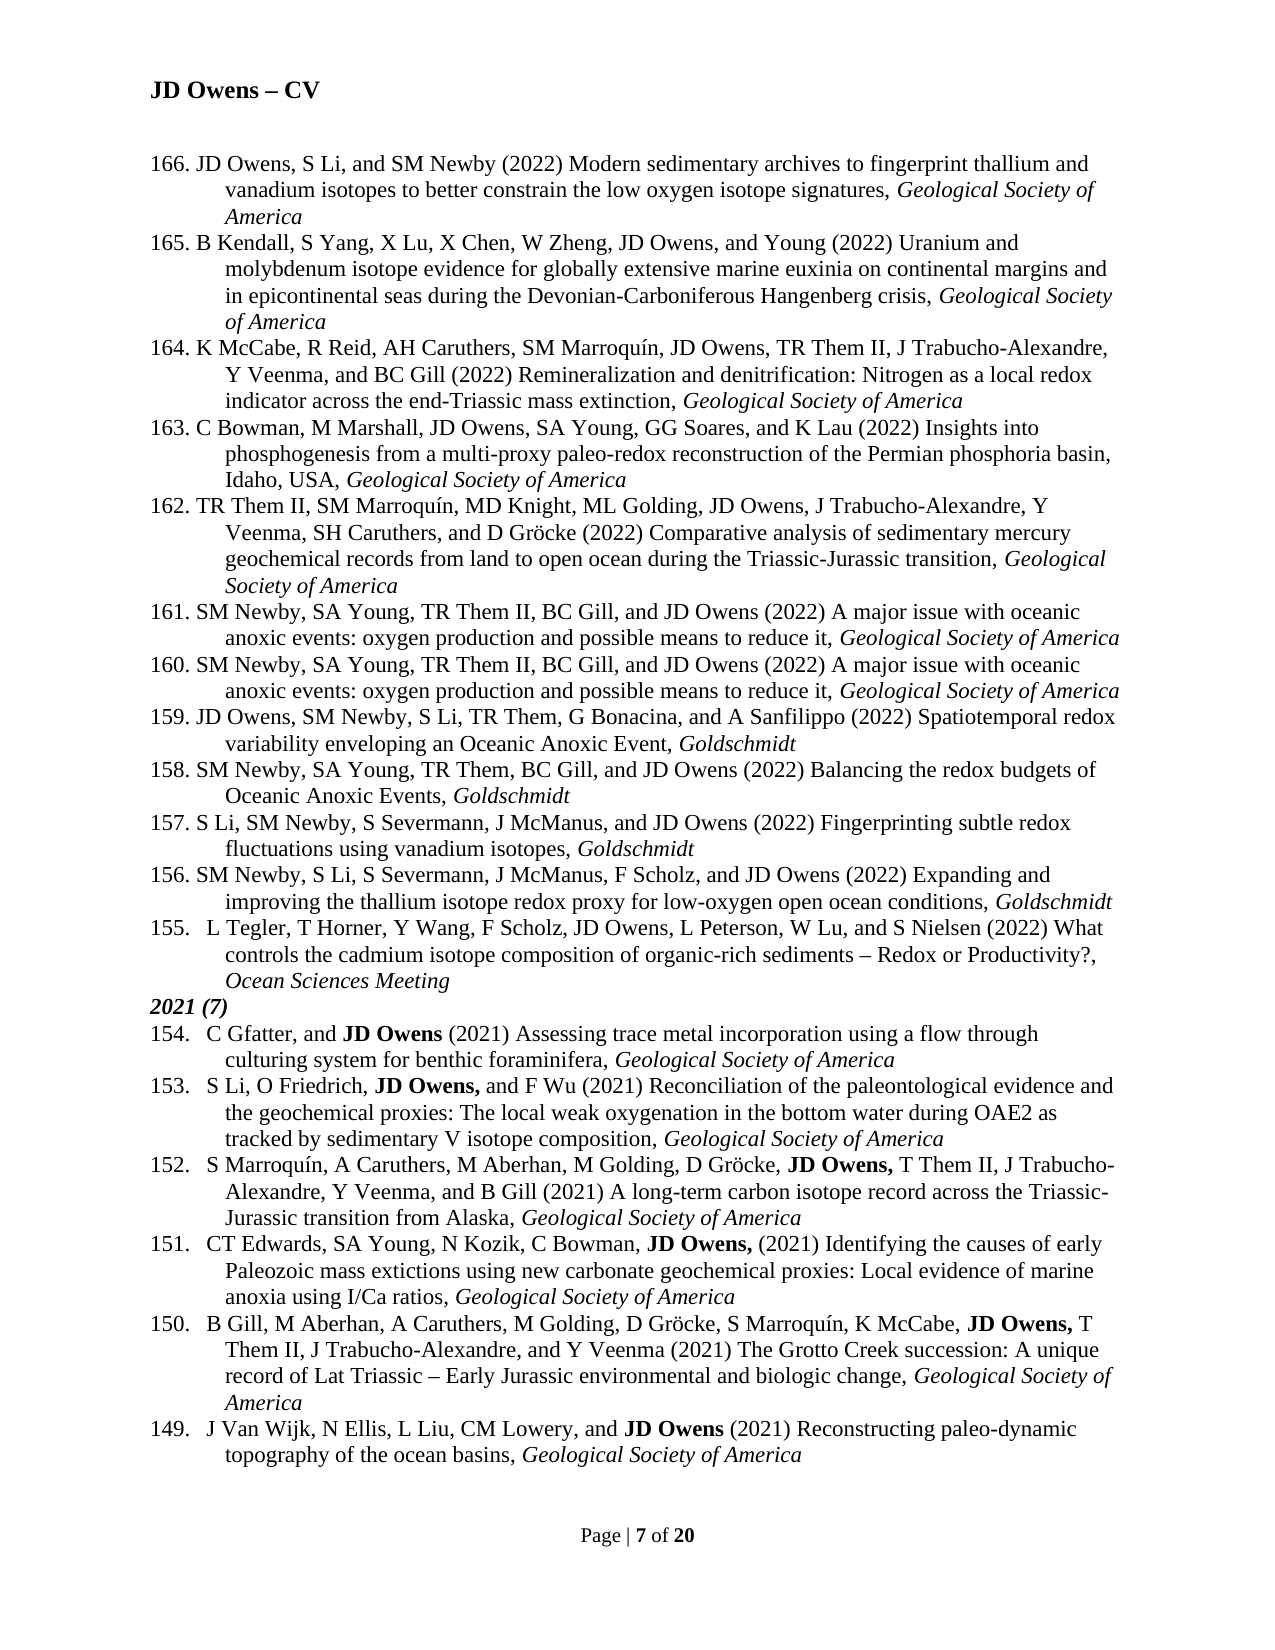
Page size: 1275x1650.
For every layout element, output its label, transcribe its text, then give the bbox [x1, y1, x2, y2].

text 164. K McCabe, R Reid, AH Caruthers, SM Marroquín, JD Owens, TR Them II, J Trabucho-Alexandre, Y Veenma, and BC Gill (2022) Remineralization and denitrification: Nitrogen as a local redox indicator across the end-Triassic mass extinction, Geological Society of America [150, 334, 1125, 413]
text 156. SM Newby, S Li, S Severmann, J McManus, F Scholz, and JD Owens (2022) Expanding and improving the thallium isotope redox proxy for low-oxygen open ocean conditions, Goldschmidt [150, 862, 1125, 914]
text 152. S Marroquín, A Caruthers, M Aberhan, M Golding, D Gröcke, JD Owens, T Them II, J Trabucho-Alexandre, Y Veenma, and B Gill (2021) A long-term carbon isotope record across the Triassic-Jurassic transition from Alaska, Geological Society of America [150, 1151, 1125, 1231]
text 150. B Gill, M Aberhan, A Caruthers, M Golding, D Gröcke, S Marroquín, K McCabe, JD Owens, T Them II, J Trabucho-Alexandre, and Y Veenma (2021) The Grotto Creek succession: A unique record of Lat Triassic – Early Jurassic environmental and biologic change, Geological Society of America [150, 1309, 1125, 1415]
text 153. S Li, O Friedrich, JD Owens, and F Wu (2021) Reconciliation of the paleontological evidence and the geochemical proxies: The local weak oxygenation in the bottom water during OAE2 as tracked by sedimentary V isotope composition, Geological Society of America [150, 1072, 1125, 1151]
text 149. J Van Wijk, N Ellis, L Liu, CM Lowery, and JD Owens (2021) Reconstructing paleo-dynamic topography of the ocean basins, Geological Society of America [150, 1415, 1125, 1468]
text 160. SM Newby, SA Young, TR Them II, BC Gill, and JD Owens (2022) A major issue with oceanic anoxic events: oxygen production and possible means to reduce it, Geological Society of America [150, 651, 1125, 703]
text 155. L Tegler, T Horner, Y Wang, F Scholz, JD Owens, L Peterson, W Lu, and S Nielsen (2022) What controls the cadmium isotope composition of organic-rich sediments – Redox or Productivity?, Ocean Sciences Meeting [150, 914, 1125, 993]
text 163. C Bowman, M Marshall, JD Owens, SA Young, GG Soares, and K Lau (2022) Insights into phosphogenesis from a multi-proxy paleo-redox reconstruction of the Permian phosphoria basin, Idaho, USA, Geological Society of America [150, 413, 1125, 493]
text 154. C Gfatter, and JD Owens (2021) Assessing trace metal incorporation using a flow through culturing system for benthic foraminifera, Geological Society of America [150, 1020, 1125, 1072]
text 159. JD Owens, SM Newby, S Li, TR Them, G Bonacina, and A Sanfilippo (2022) Spatiotemporal redox variability enveloping an Oceanic Anoxic Event, Goldschmidt [150, 703, 1125, 756]
text 151. CT Edwards, SA Young, N Kozik, C Bowman, JD Owens, (2021) Identifying the causes of early Paleozoic mass extictions using new carbonate geochemical proxies: Local evidence of marine anoxia using I/Ca ratios, Geological Society of America [150, 1231, 1125, 1309]
text 161. SM Newby, SA Young, TR Them II, BC Gill, and JD Owens (2022) A major issue with oceanic anoxic events: oxygen production and possible means to reduce it, Geological Society of America [150, 598, 1125, 651]
text 166. JD Owens, S Li, and SM Newby (2022) Modern sedimentary archives to fingerprint thallium and vanadium isotopes to better constrain the low oxygen isotope signatures, Geological Society of America [150, 150, 1125, 229]
text 2021 (7) [150, 993, 1125, 1020]
text 157. S Li, SM Newby, S Severmann, J McManus, and JD Owens (2022) Fingerprinting subtle redox fluctuations using vanadium isotopes, Goldschmidt [150, 809, 1125, 862]
text 165. B Kendall, S Yang, X Lu, X Chen, W Zheng, JD Owens, and Young (2022) Uranium and molybdenum isotope evidence for globally extensive marine euxinia on continental margins and in epicontinental seas during the Devonian-Carboniferous Hangenberg crisis, Geological Society of America [150, 229, 1125, 334]
text 158. SM Newby, SA Young, TR Them, BC Gill, and JD Owens (2022) Balancing the redox budgets of Oceanic Anoxic Events, Goldschmidt [150, 756, 1125, 809]
text 162. TR Them II, SM Marroquín, MD Knight, ML Golding, JD Owens, J Trabucho-Alexandre, Y Veenma, SH Caruthers, and D Gröcke (2022) Comparative analysis of sedimentary mercury geochemical records from land to open ocean during the Triassic-Jurassic transition, Geological Society of America [150, 493, 1125, 598]
